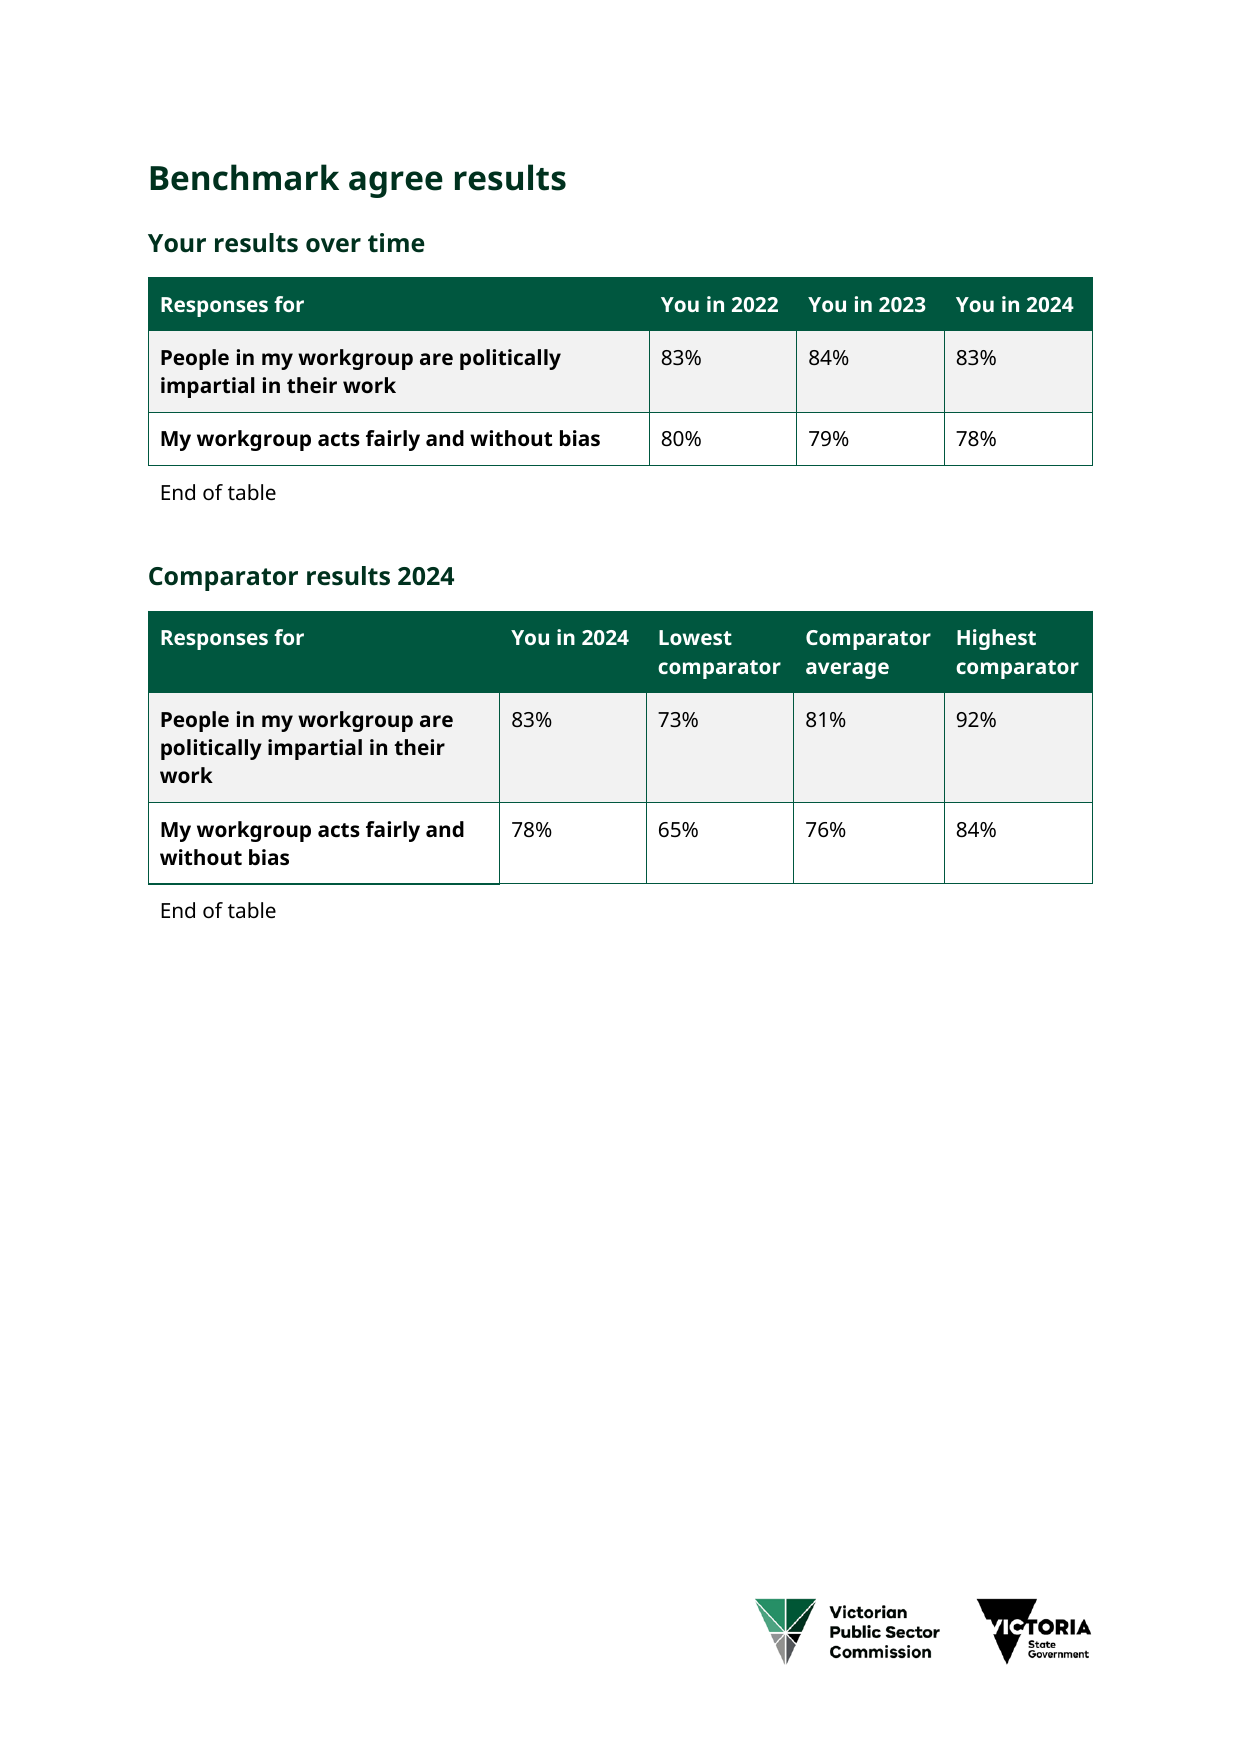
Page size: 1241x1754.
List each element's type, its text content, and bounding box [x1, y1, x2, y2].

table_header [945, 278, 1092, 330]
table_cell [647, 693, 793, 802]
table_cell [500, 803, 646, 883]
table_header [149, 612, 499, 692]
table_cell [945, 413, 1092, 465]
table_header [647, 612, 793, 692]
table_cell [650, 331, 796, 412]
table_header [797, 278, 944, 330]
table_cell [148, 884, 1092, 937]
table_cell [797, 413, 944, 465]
subtitle Comparator results 2024 [148, 559, 1092, 593]
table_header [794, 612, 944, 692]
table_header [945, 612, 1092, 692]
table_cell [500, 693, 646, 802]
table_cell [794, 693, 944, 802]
subtitle Your results over time [148, 226, 1092, 260]
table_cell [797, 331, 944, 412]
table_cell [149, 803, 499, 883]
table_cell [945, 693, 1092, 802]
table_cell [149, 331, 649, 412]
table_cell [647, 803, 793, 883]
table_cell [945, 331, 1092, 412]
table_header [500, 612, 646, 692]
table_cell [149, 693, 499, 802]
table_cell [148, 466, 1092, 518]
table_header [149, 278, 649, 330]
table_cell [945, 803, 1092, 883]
picture [754, 1598, 1093, 1666]
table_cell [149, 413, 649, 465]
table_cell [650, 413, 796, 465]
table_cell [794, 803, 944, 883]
subtitle Benchmark agree results [148, 154, 1092, 200]
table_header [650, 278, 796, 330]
